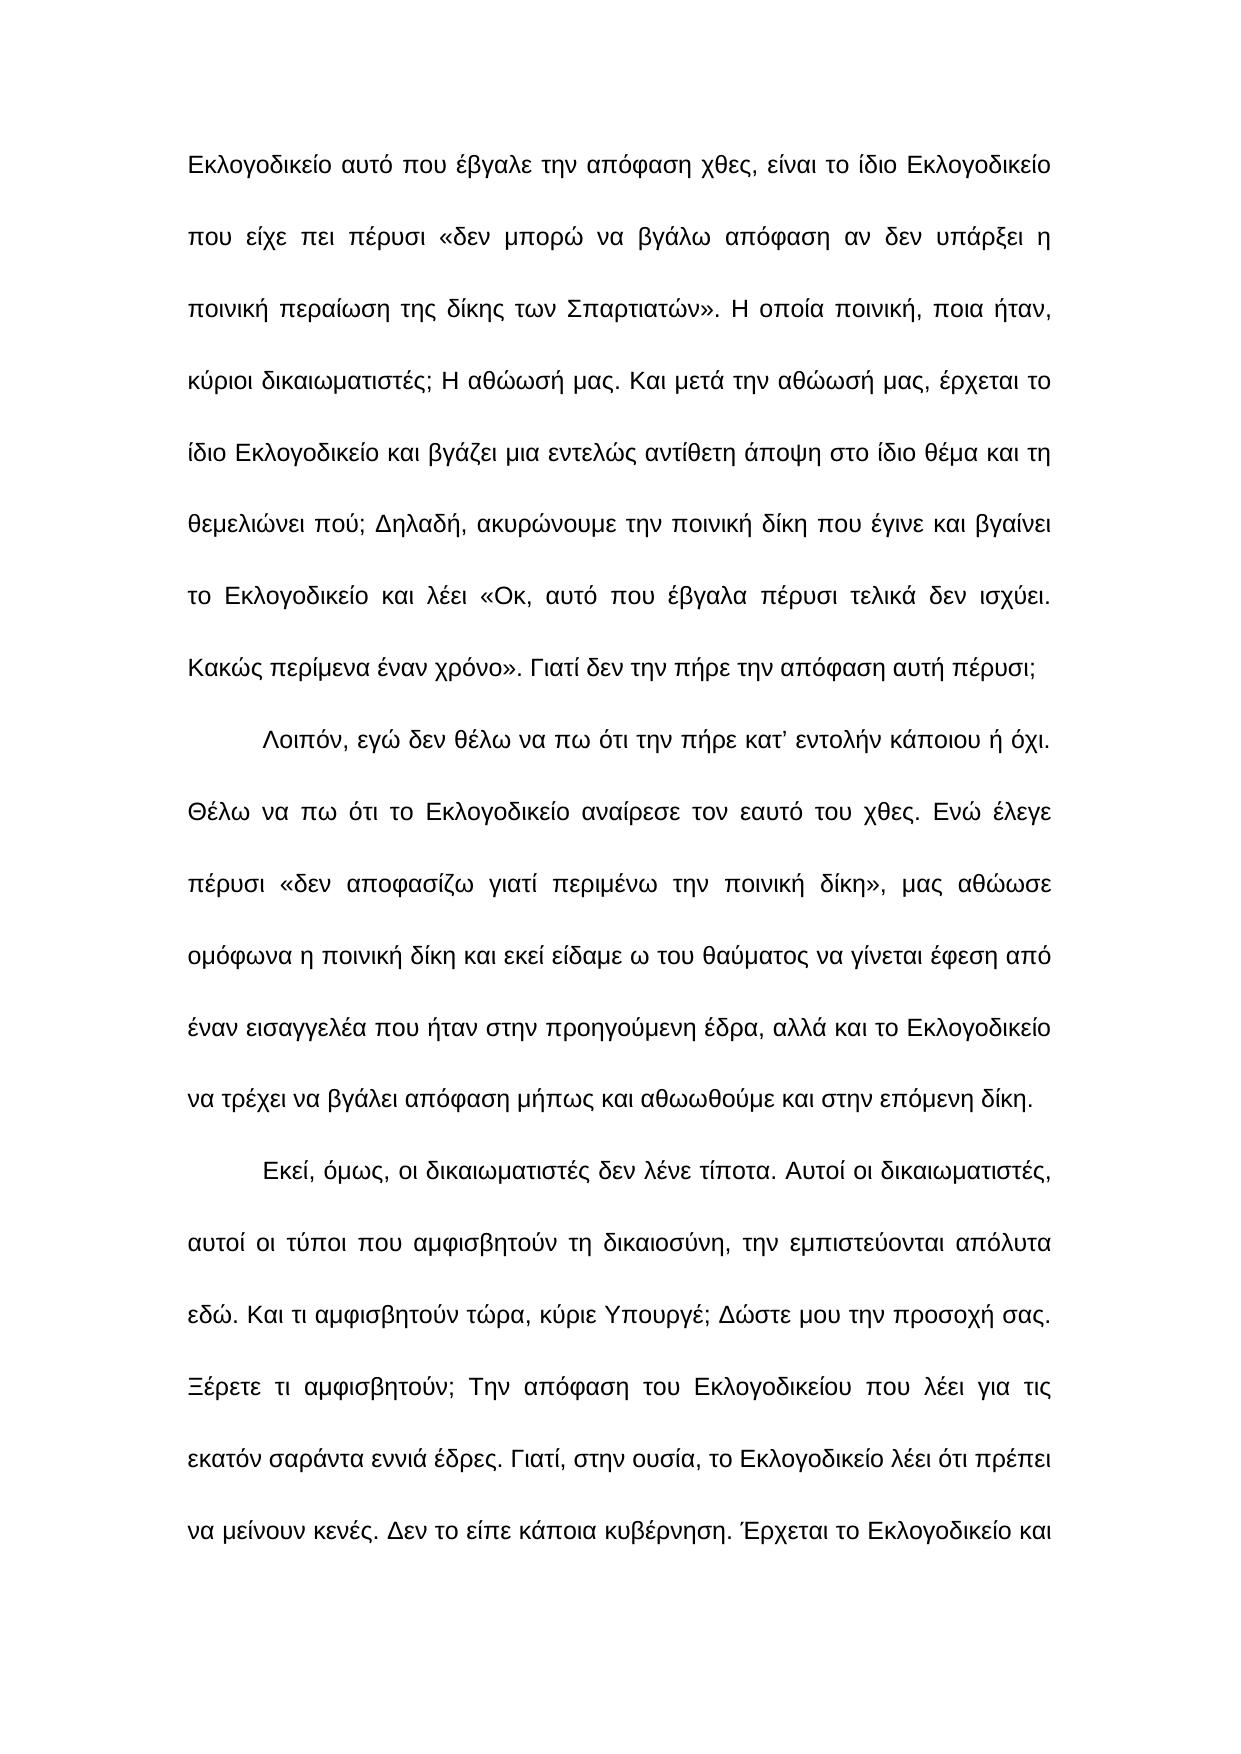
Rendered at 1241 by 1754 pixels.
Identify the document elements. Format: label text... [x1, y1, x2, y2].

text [187, 1156, 1053, 1544]
text Λοιπόν, εγώ δεν θέλω να πω ότι την πήρε κατ’ εντολήν κάποιου ή όχι. Θέλω να πω ότι το Εκλογοδικείο αναίρεσε τον εαυτό του χθες. Ενώ έλεγε πέρυσι «δεν αποφασίζω γιατί περιμένω την ποινική δίκη», μας αθώωσε ομόφωνα η ποινική δίκη και εκεί είδαμε ω του θαύματος να γίνεται έφεση από έναν εισαγγελέα που ήταν στην προηγούμενη έδρα, αλλά και το Εκλογοδικείο να τρέχει να βγάλει απόφαση μήπως και αθωωθούμε και στην επόμενη δίκη. [187, 725, 1053, 1113]
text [187, 150, 1053, 682]
